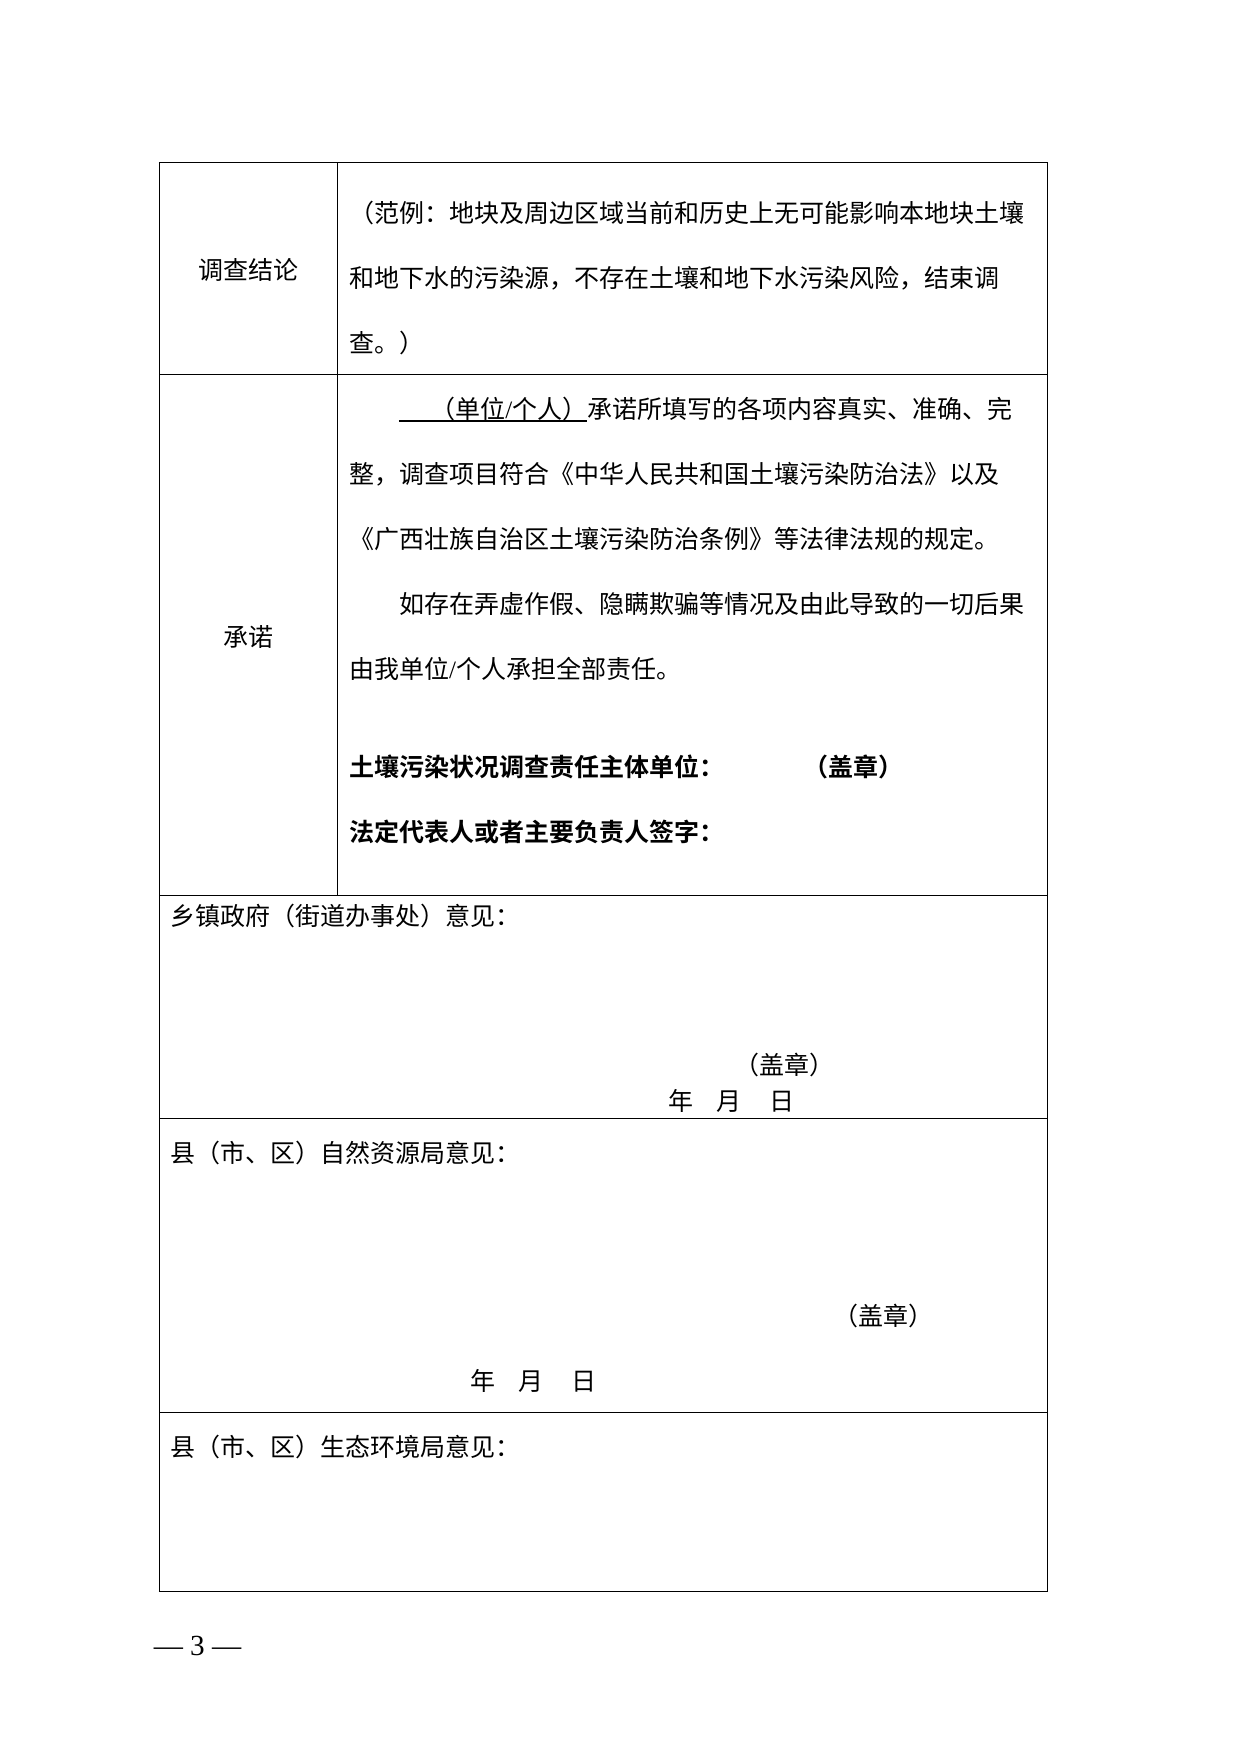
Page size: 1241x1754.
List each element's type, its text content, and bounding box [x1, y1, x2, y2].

table_cell 调查结论 [160, 163, 337, 374]
table_cell （范例：地块及周边区域当前和历史上无可能影响本地块土壤和地下水的污染源，不存在土壤和地下水污染风险，结束调查。） [338, 163, 1047, 374]
table_cell 乡镇政府（街道办事处）意见： （盖章） 年 月 日 [160, 896, 1047, 1118]
table_cell （单位/个人）承诺所填写的各项内容真实、准确、完整，调查项目符合《中华人民共和国土壤污染防治法》以及《广西壮族自治区土壤污染防治条例》等法律法规的规定。 如存在弄虚作假、隐瞒欺骗等情况及由此导致的一切后果由我单位/个人承担全部责任。 土壤污染状况调查责任主体单位： （盖章） 法定代表人或者主要负责人签字： [338, 375, 1047, 895]
table_cell 承诺 [160, 375, 337, 895]
table_cell 县（市、区）自然资源局意见： （盖章） 年 月 日 [160, 1119, 1047, 1412]
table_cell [160, 1413, 1047, 1591]
